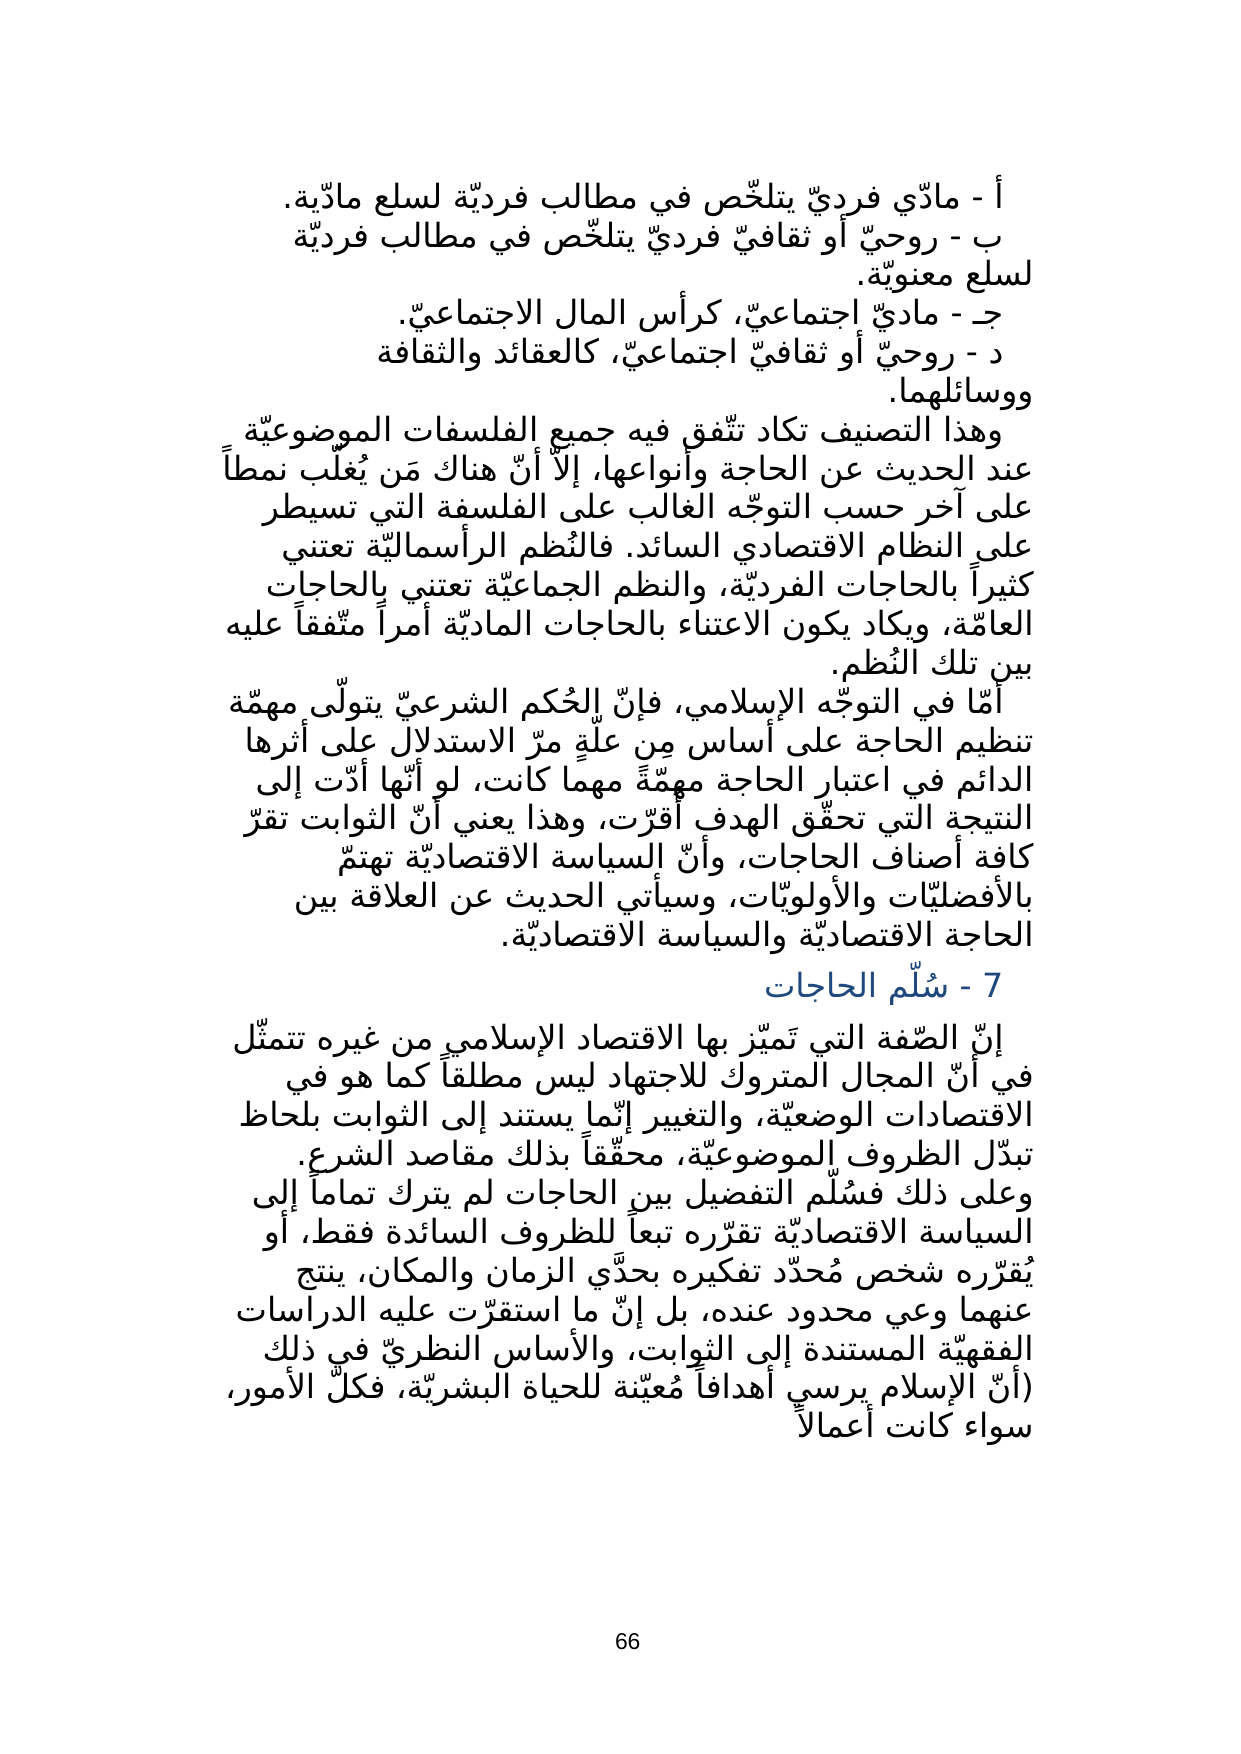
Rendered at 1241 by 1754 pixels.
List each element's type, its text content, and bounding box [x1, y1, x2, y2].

subtitle 7 - سُلّم الحاجات [222, 967, 1033, 1006]
text وهذا التصنيف تكاد تتّفق فيه جميع الفلسفات الموضوعيّة عند الحديث عن الحاجة وأنواعها، إلاّ أنّ هناك مَن يُغلّب نمطاً على آخر حسب التوجّه الغالب على الفلسفة التي تسيطر على النظام الاقتصادي السائد. فالنُظم الرأسماليّة تعتني كثيراً بالحاجات الفرديّة، والنظم الجماعيّة تعتني بالحاجات العامّة، ويكاد يكون الاعتناء بالحاجات الماديّة أمراً متّفقاً عليه بين تلك النُظم. [222, 410, 1033, 682]
text أمّا في التوجّه الإسلامي، فإنّ الحُكم الشرعيّ يتولّى مهمّة تنظيم الحاجة على أساس مِن علّةٍ مرّ الاستدلال على أثرها الدائم في اعتبار الحاجة مهمّةً مهما كانت، لو أنّها أدّت إلى النتيجة التي تحقّق الهدف أُقرّت، وهذا يعني أنّ الثوابت تقرّ كافة أصناف الحاجات، وأنّ السياسة الاقتصاديّة تهتمّ بالأفضليّات والأولويّات، وسيأتي الحديث عن العلاقة بين الحاجة الاقتصاديّة والسياسة الاقتصاديّة. [222, 682, 1033, 954]
text أ - مادّي فرديّ يتلخّص في مطالب فرديّة لسلع مادّية. [222, 177, 1033, 216]
text جـ - ماديّ اجتماعيّ، كرأس المال الاجتماعيّ. [222, 294, 1033, 333]
text ب - روحيّ أو ثقافيّ فرديّ يتلخّص في مطالب فرديّة لسلع معنويّة. [222, 216, 1033, 294]
text د - روحيّ أو ثقافيّ اجتماعيّ، كالعقائد والثقافة ووسائلهما. [222, 333, 1033, 410]
text إنّ الصّفة التي تَميّز بها الاقتصاد الإسلامي من غيره تتمثّل في أنّ المجال المتروك للاجتهاد ليس مطلقاً كما هو في الاقتصادات الوضعيّة، والتغيير إنّما يستند إلى الثوابت بلحاظ تبدّل الظروف الموضوعيّة، محقّقاً بذلك مقاصد الشرع. وعلى ذلك فسُلّم التفضيل بين الحاجات لم يترك تماماً إلى السياسة الاقتصاديّة تقرّره تبعاً للظروف السائدة فقط، أو يُقرّره شخص مُحدّد تفكيره بحدَّي الزمان والمكان، ينتج عنهما وعي محدود عنده، بل إنّ ما استقرّت عليه الدراسات الفقهيّة المستندة إلى الثوابت، والأساس النظريّ في ذلك (أنّ الإسلام يرسي أهدافاً مُعيّنة للحياة البشريّة، فكلّ الأمور، سواء كانت أعمالاً [222, 1018, 1033, 1446]
